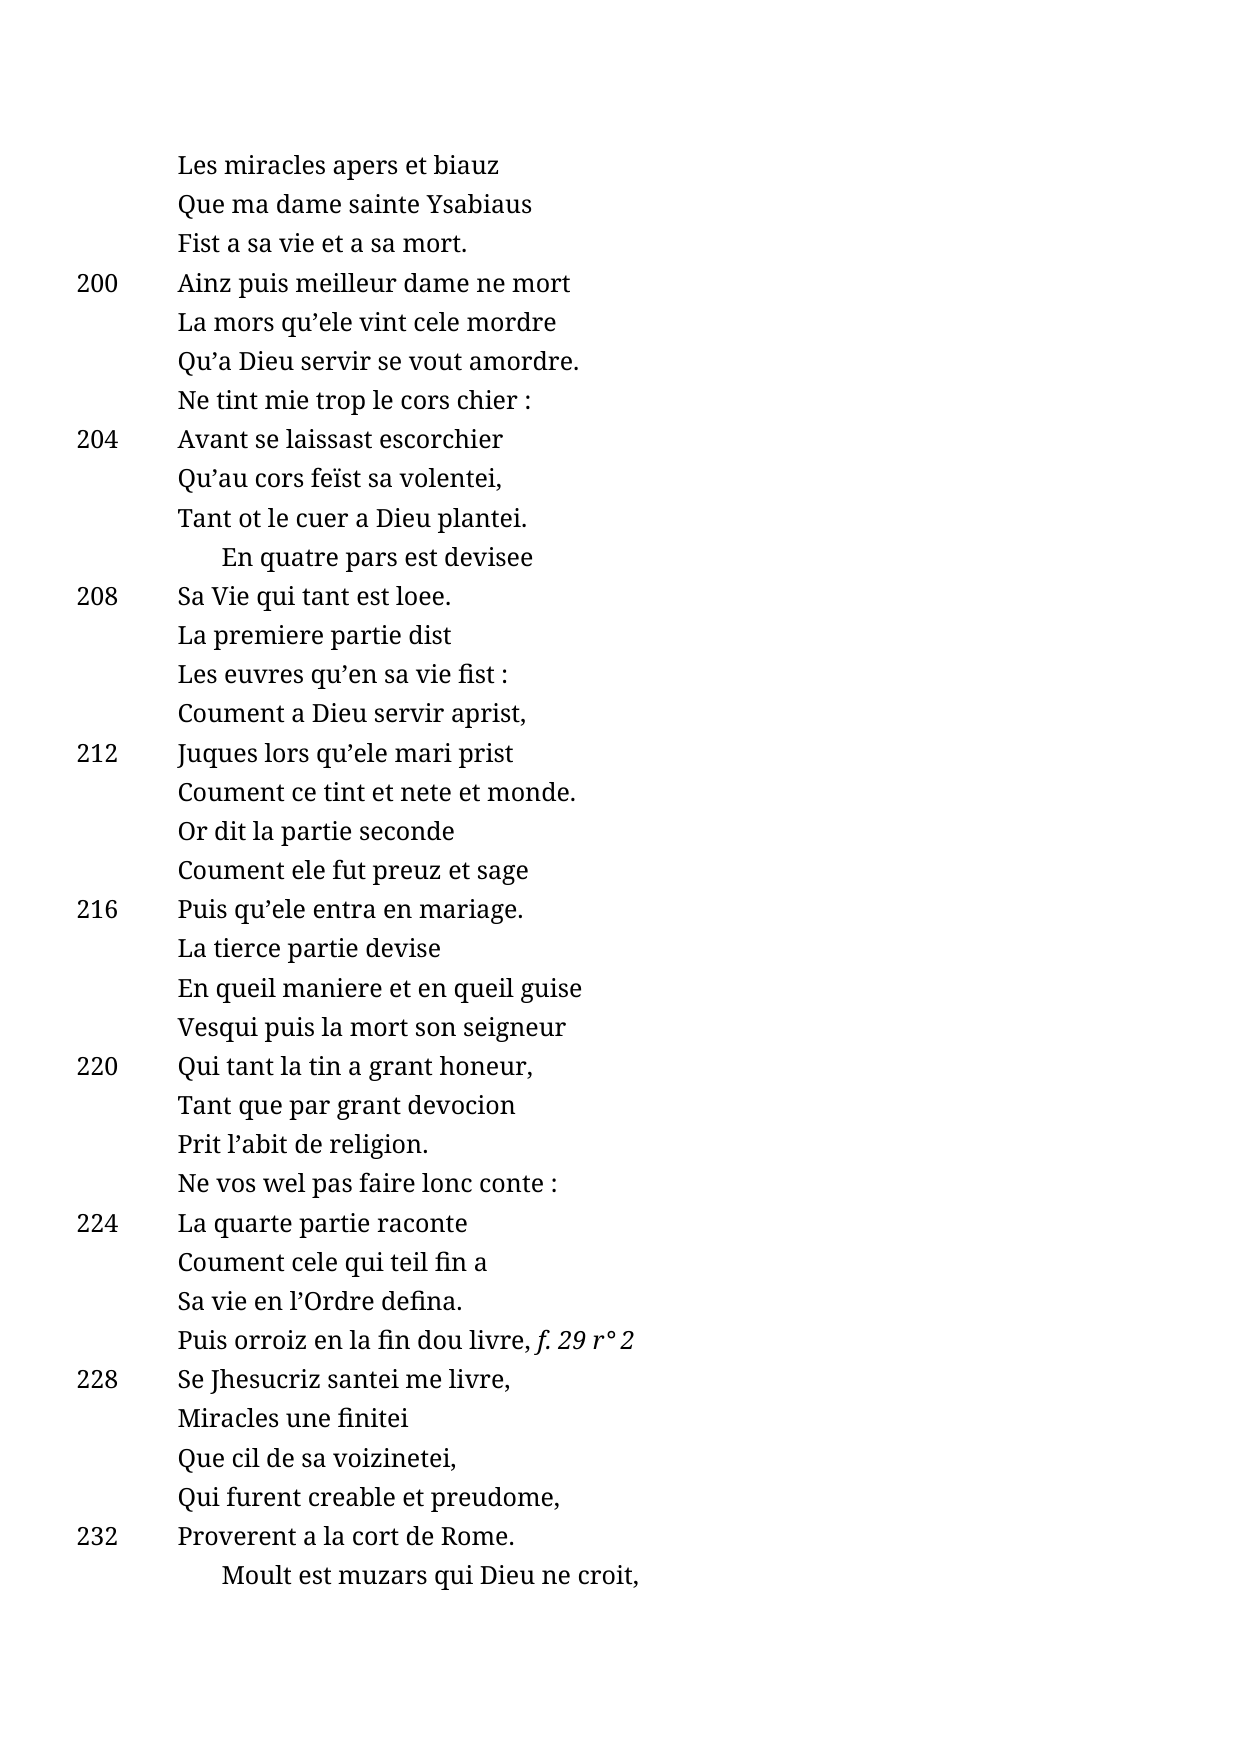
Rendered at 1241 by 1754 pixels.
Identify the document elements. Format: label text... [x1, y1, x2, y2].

text Coument cele qui teil fin a [148, 1244, 1092, 1278]
text La quarte partie raconte [148, 1205, 1092, 1239]
text Tant que par grant devocion [148, 1088, 1092, 1122]
text En quatre pars est devisee [148, 539, 1092, 573]
text Les euvres qu’en sa vie fist : [148, 657, 1092, 691]
text Se Jhesucriz santei me livre, [148, 1362, 1092, 1396]
text Avant se laissast escorchier [148, 422, 1092, 456]
text Sa Vie qui tant est loee. [148, 578, 1092, 613]
text Qu’au cors feïst sa volentei, [148, 461, 1092, 495]
text Puis orroiz en la fin dou livre, f. 29 r° 2 [148, 1323, 1092, 1357]
text Or dit la partie seconde [148, 813, 1092, 848]
text Coument ce tint et nete et monde. [148, 774, 1092, 808]
text Ne vos wel pas faire lonc conte : [148, 1166, 1092, 1200]
text Tant ot le cuer a Dieu plantei. [148, 500, 1092, 534]
text Qui furent creable et preudome, [148, 1479, 1092, 1513]
text Ainz puis meilleur dame ne mort [148, 265, 1092, 299]
text Fist a sa vie et a sa mort. [148, 226, 1092, 260]
text La premiere partie dist [148, 618, 1092, 652]
text Puis qu’ele entra en mariage. [148, 892, 1092, 926]
text Proverent a la cort de Rome. [148, 1518, 1092, 1553]
text Prit l’abit de religion. [148, 1127, 1092, 1161]
text Miracles une finitei [148, 1401, 1092, 1435]
text La tierce partie devise [148, 931, 1092, 965]
text Vesqui puis la mort son seigneur [148, 1009, 1092, 1043]
text Que ma dame sainte Ysabiaus [148, 187, 1092, 221]
text Coument ele fut preuz et sage [148, 853, 1092, 887]
text Les miracles apers et biauz [148, 148, 1092, 182]
text Sa vie en l’Ordre defina. [148, 1283, 1092, 1318]
text Coument a Dieu servir aprist, [148, 696, 1092, 730]
text En queil maniere et en queil guise [148, 970, 1092, 1004]
text Qu’a Dieu servir se vout amordre. [148, 343, 1092, 378]
text Qui tant la tin a grant honeur, [148, 1048, 1092, 1083]
text Que cil de sa voizinetei, [148, 1440, 1092, 1474]
text Moult est muzars qui Dieu ne croit, [148, 1558, 1092, 1592]
text La mors qu’ele vint cele mordre [148, 304, 1092, 338]
text Juques lors qu’ele mari prist [148, 735, 1092, 769]
text Ne tint mie trop le cors chier : [148, 383, 1092, 417]
